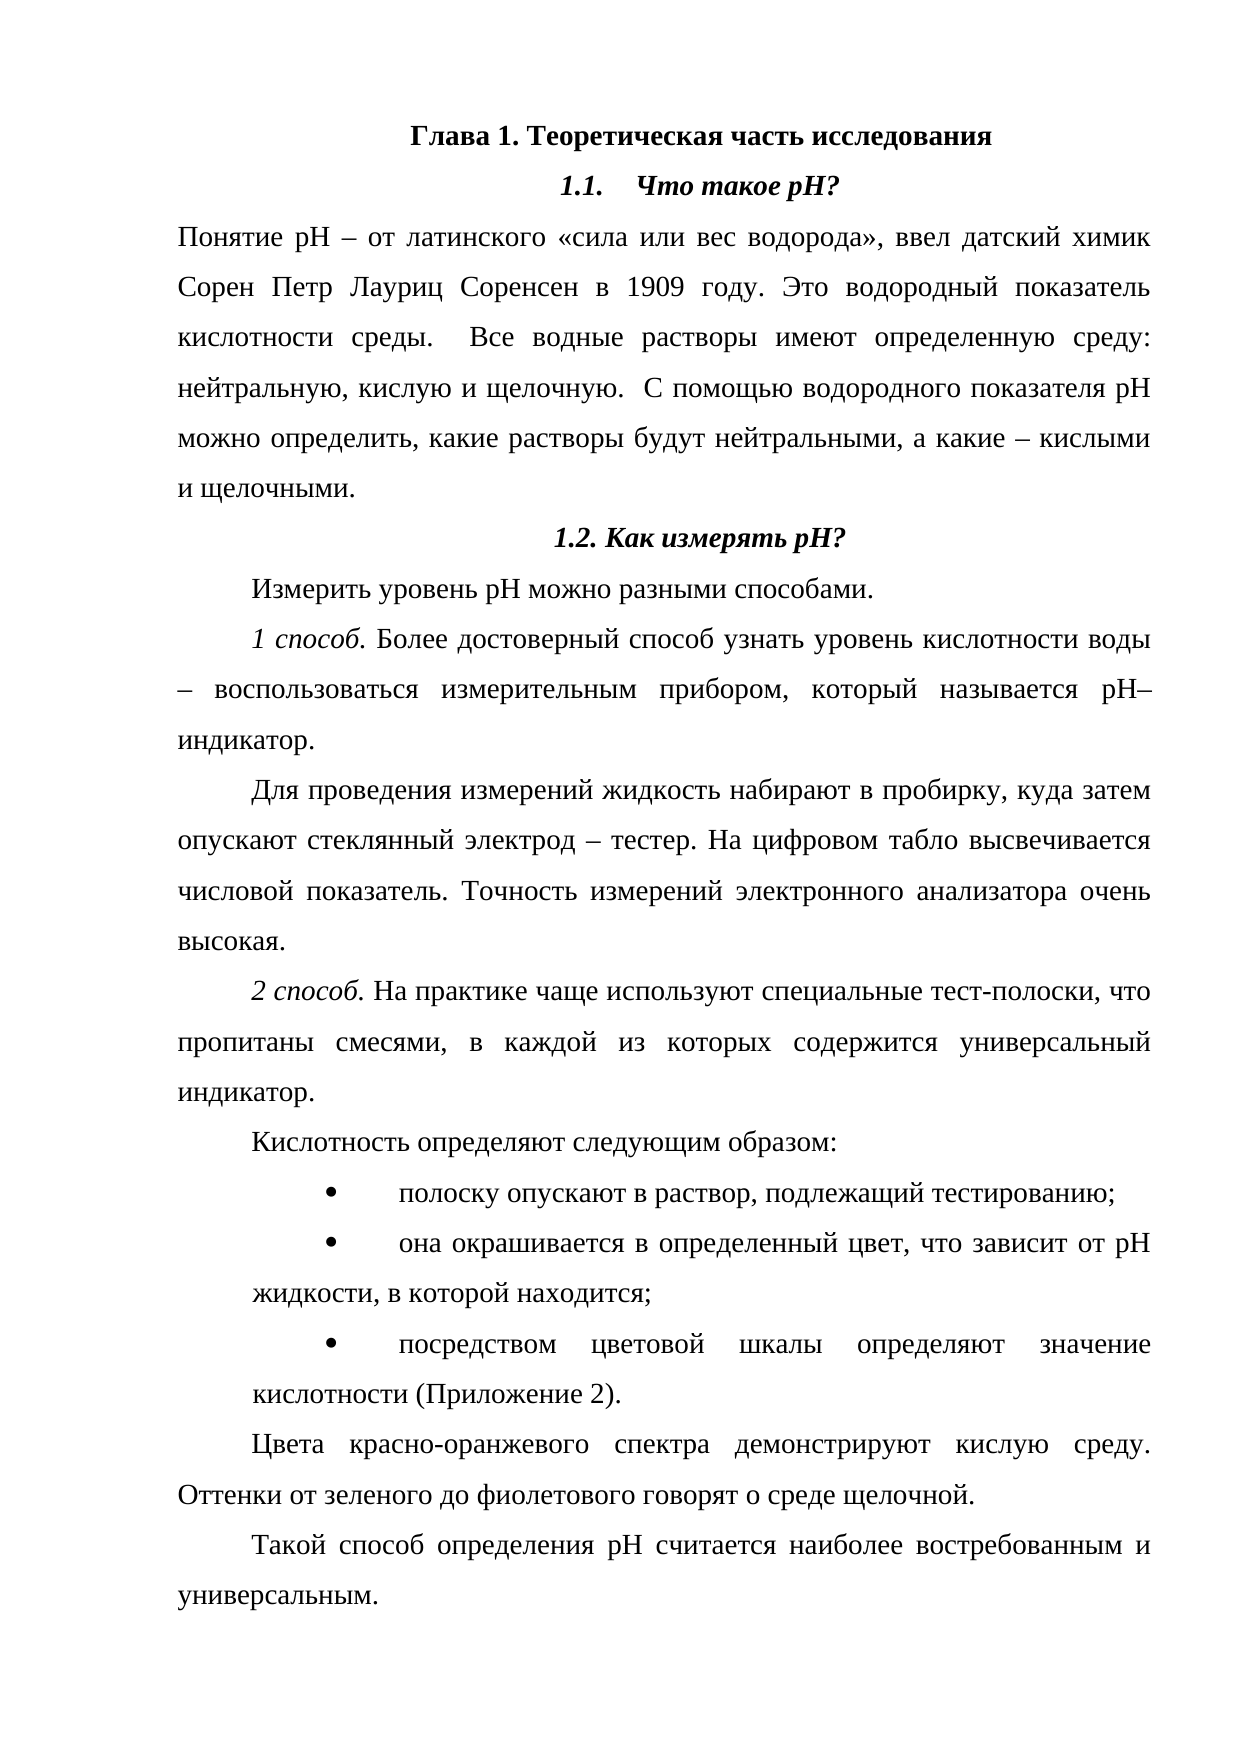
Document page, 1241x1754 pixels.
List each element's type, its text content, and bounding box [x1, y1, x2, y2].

text 1 способ. Более достоверный способ узнать уровень кислотности воды – воспользоваться измерительным прибором, который называется pH– индикатор. [177, 621, 1152, 755]
text Глава 1. Теоретическая часть исследования [177, 118, 1152, 152]
text 1.2. Как измерять рН? [177, 521, 1152, 554]
text Для проведения измерений жидкость набирают в пробирку, куда затем опускают стеклянный электрод – тестер. На цифровом табло высвечивается числовой показатель. Точность измерений электронного анализатора очень высокая. [177, 772, 1152, 957]
list Что такое рН? [251, 168, 1152, 202]
text Такой способ определения pH считается наиболее востребованным и универсальным. [177, 1527, 1152, 1611]
text Понятие pH – от латинского «сила или вес водорода», ввел датский химик Сорен Петр Лауриц Соренсен в 1909 году. Это водородный показатель кислотности среды. Все водные растворы имеют определенную среду: нейтральную, кислую и щелочную. С помощью водородного показателя рН можно определить, какие растворы будут нейтральными, а какие – кислыми и щелочными. [177, 219, 1152, 504]
list полоску опускают в раствор, подлежащий тестированию; [252, 1175, 1152, 1208]
text Цвета красно-оранжевого спектра демонстрируют кислую среду. Оттенки от зеленого до фиолетового говорят о среде щелочной. [177, 1427, 1152, 1510]
list она окрашивается в определенный цвет, что зависит от pH жидкости, в которой находится; [252, 1225, 1152, 1309]
text Кислотность определяют следующим образом: [177, 1124, 1152, 1158]
text Измерить уровень рН можно разными способами. [177, 571, 1152, 604]
list посредством цветовой шкалы определяют значение кислотности (Приложение 2). [252, 1326, 1152, 1410]
text 2 способ. На практике чаще используют специальные тест-полоски, что пропитаны смесями, в каждой из которых содержится универсальный индикатор. [177, 973, 1152, 1108]
